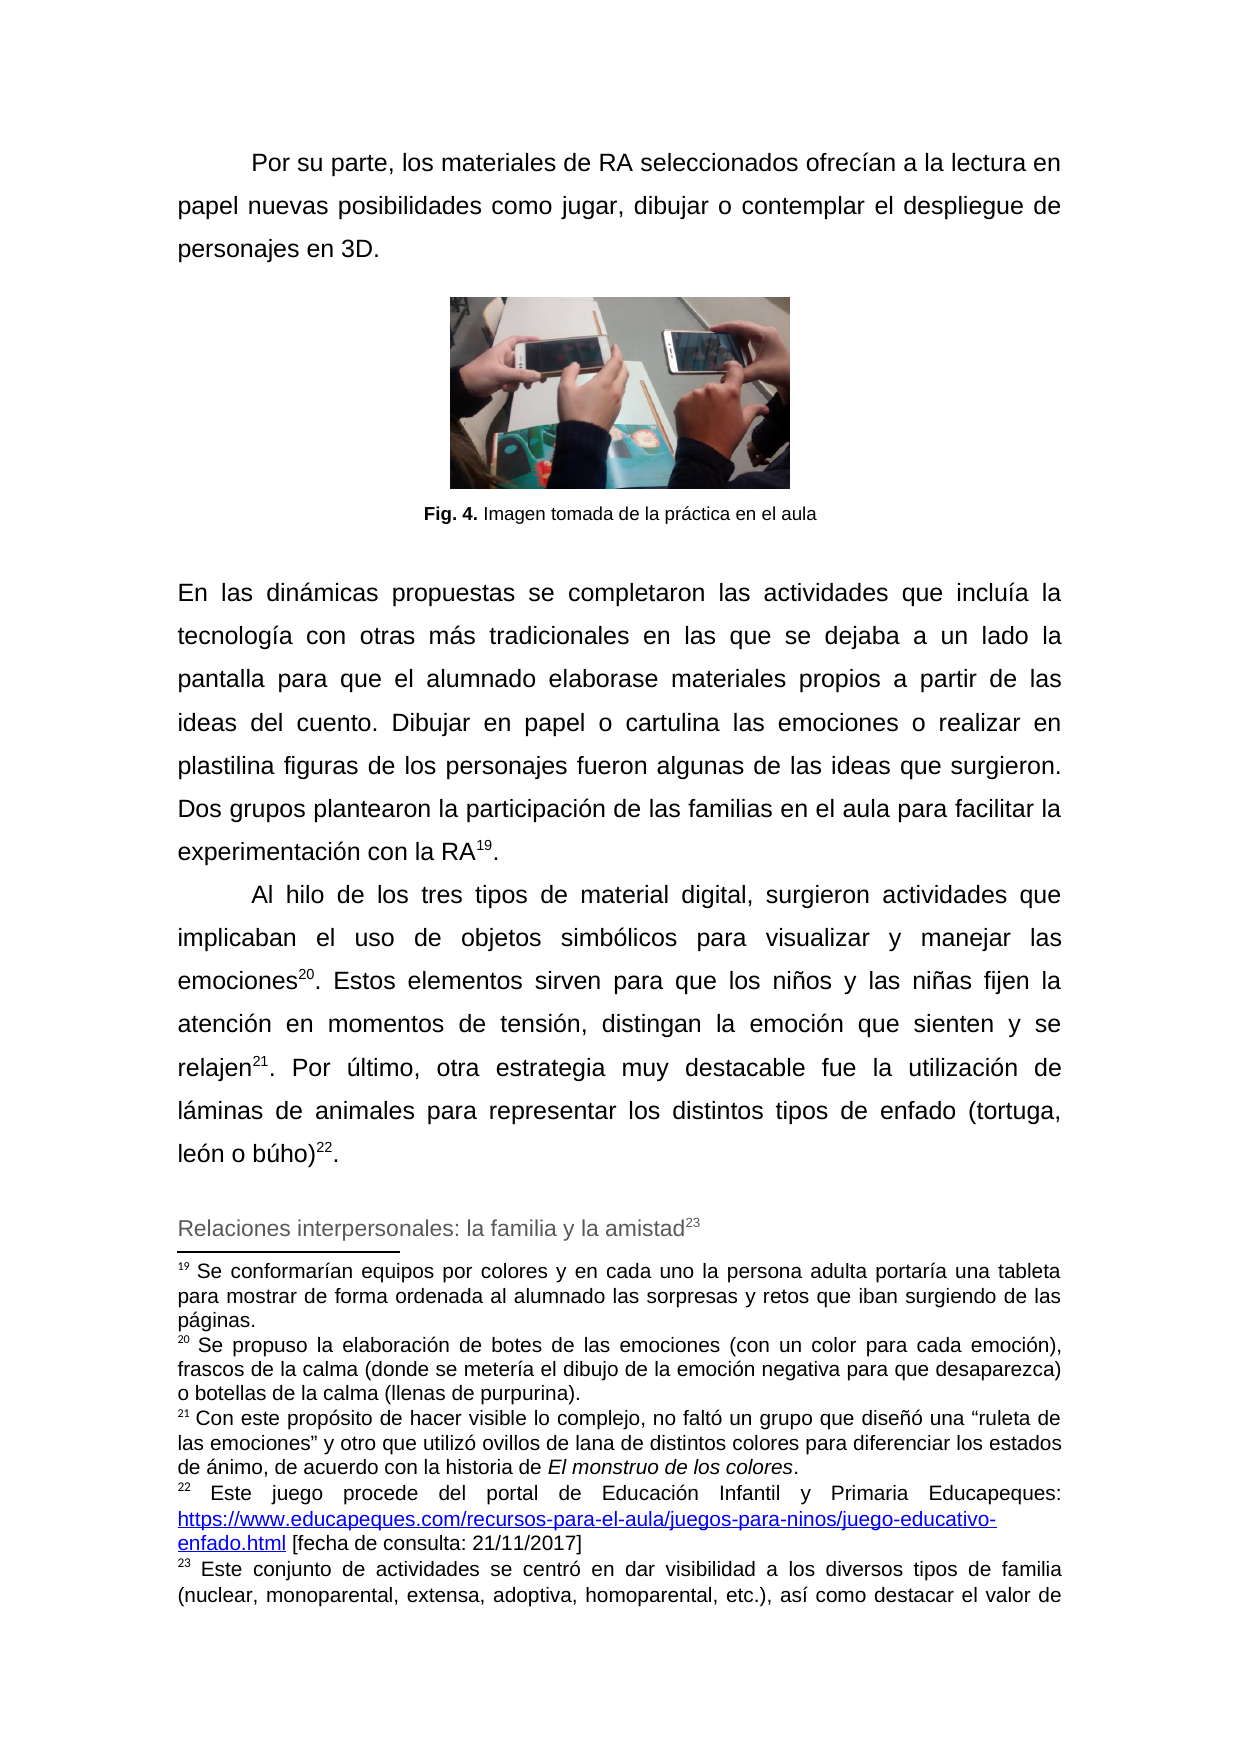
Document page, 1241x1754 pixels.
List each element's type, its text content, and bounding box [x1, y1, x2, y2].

list Por su parte, los materiales de RA seleccionados ofrecían a la lectura en papel nuevas posibilidades como jugar, dibujar o contemplar el despliegue de personajes en 3D. [177, 148, 1063, 263]
list Al hilo de los tres tipos de material digital, surgieron actividades que implicaban el uso de objetos simbólicos para visualizar y manejar las emociones. Estos elementos sirven para que los niños y las niñas fijen la atención en momentos de tensión, distingan la emoción que sienten y se relajen. Por último, otra estrategia muy destacable fue la utilización de láminas de animales para representar los distintos tipos de enfado (tortuga, león o búho). [177, 880, 1063, 1167]
list Relaciones interpersonales: la familia y la amistad [177, 1215, 1063, 1241]
text Fig. 4. Imagen tomada de la práctica en el aula [177, 503, 1063, 524]
picture [450, 297, 790, 489]
list En las dinámicas propuestas se completaron las actividades que incluía la tecnología con otras más tradicionales en las que se dejaba a un lado la pantalla para que el alumnado elaborase materiales propios a partir de las ideas del cuento. Dibujar en papel o cartulina las emociones o realizar en plastilina figuras de los personajes fueron algunas de las ideas que surgieron. Dos grupos plantearon la participación de las familias en el aula para facilitar la experimentación con la RA. [177, 578, 1063, 866]
